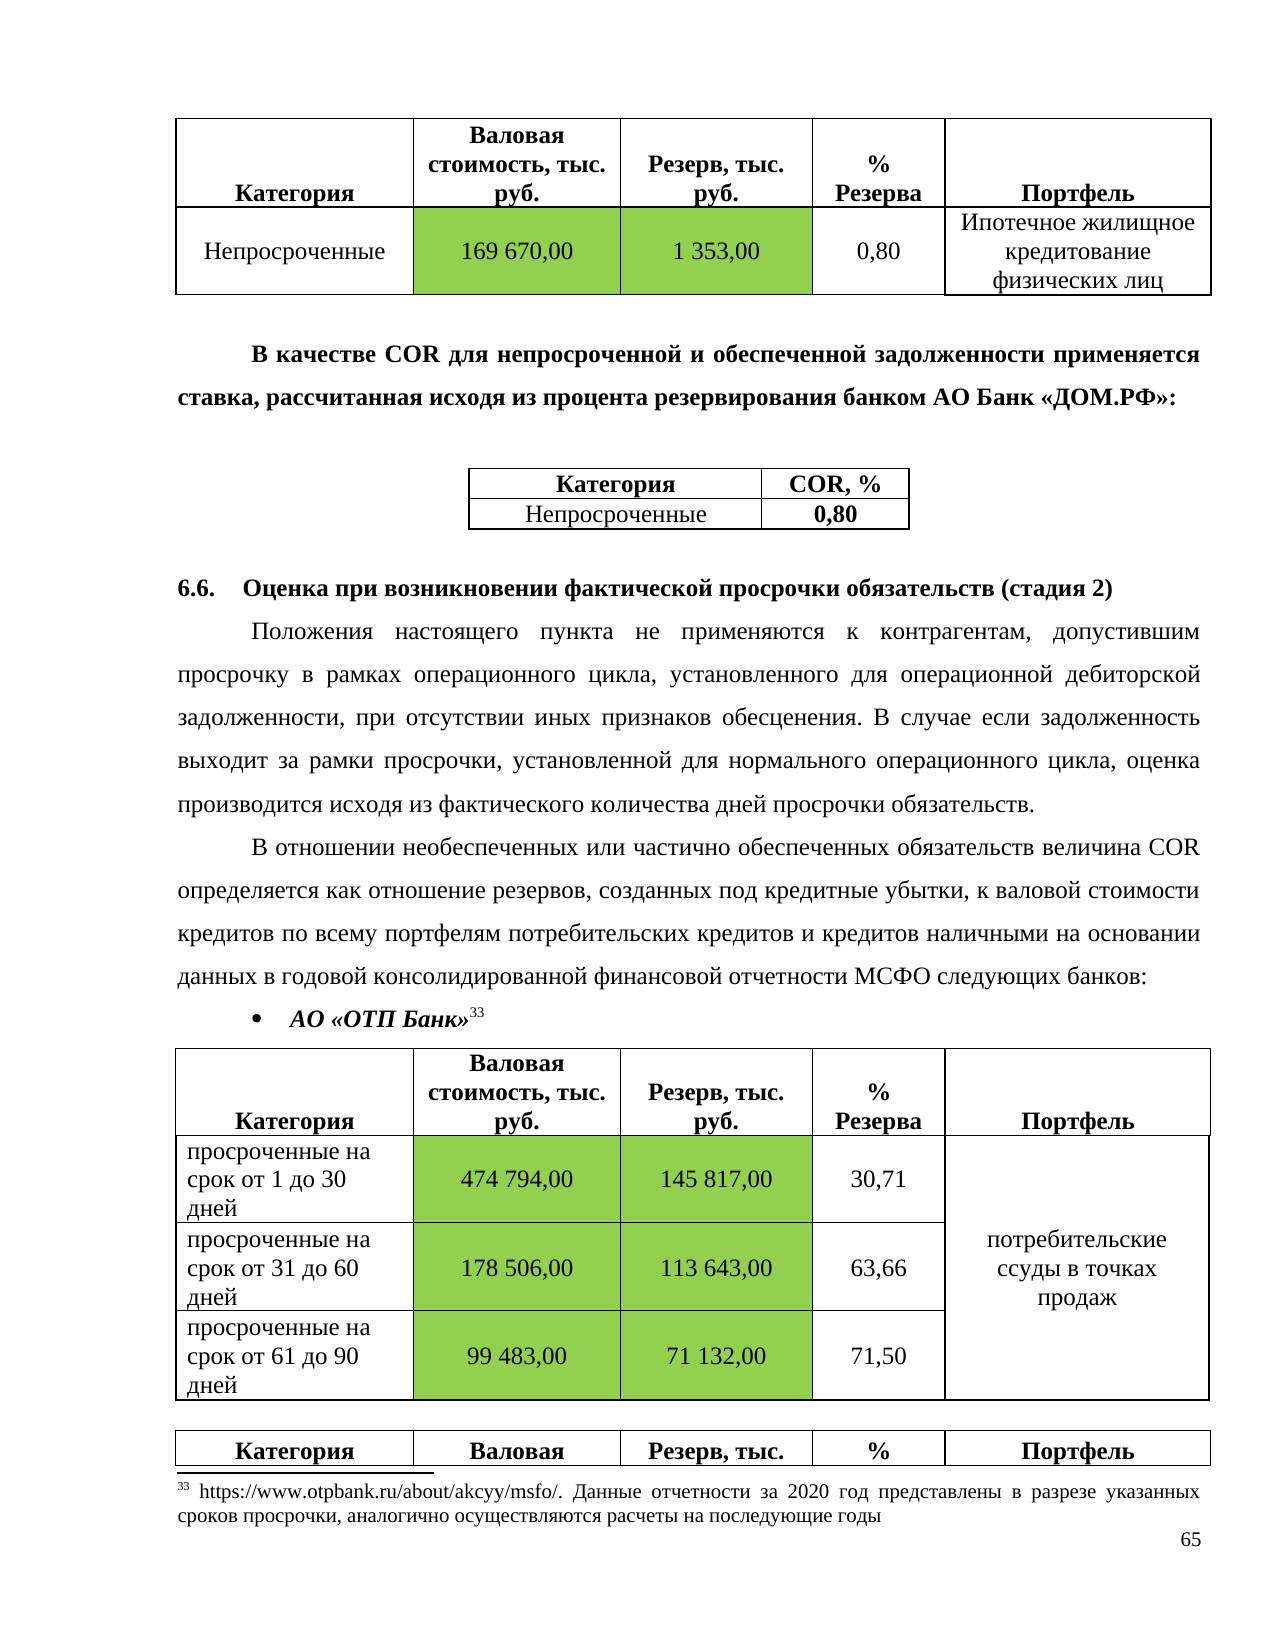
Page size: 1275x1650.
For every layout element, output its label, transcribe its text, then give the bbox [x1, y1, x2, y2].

table_cell 71,50 [813, 1311, 944, 1399]
table_cell 178 506,00 [414, 1223, 620, 1310]
table_cell 145 817,00 [621, 1136, 812, 1222]
table_cell Категория [177, 119, 413, 206]
table_header Резерв, тыс. руб. [621, 1431, 812, 1465]
table_cell 99 483,00 [414, 1311, 620, 1399]
table_cell Непросроченные [470, 499, 761, 528]
table_cell Валовая стоимость, тыс. руб. [414, 119, 620, 206]
table_cell 0,80 [762, 499, 908, 528]
text В качестве COR для непросроченной и обеспеченной задолженности применяется ставка, рассчитанная исходя из процента резервирования банком АО Банк «ДОМ.РФ»: [177, 339, 1201, 411]
table_header Категория [470, 469, 761, 498]
table_cell просроченные на срок от 31 до 60 дней [177, 1223, 413, 1310]
table_header COR, % [762, 469, 908, 498]
table_cell 1 353,00 [621, 208, 812, 294]
table_header Резерв, тыс. руб. [621, 1049, 812, 1135]
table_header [414, 1431, 620, 1465]
table_header Портфель [946, 1049, 1210, 1135]
list АО «ОТП Банк» [252, 1004, 1201, 1033]
table_header Категория [176, 1049, 413, 1135]
table_cell % Резерва [813, 119, 944, 206]
table_cell 474 794,00 [414, 1136, 620, 1222]
table_cell потребительские ссуды в точках продаж [946, 1136, 1208, 1399]
table_header % Резерва [813, 1431, 944, 1465]
table_cell Непросроченные [177, 208, 413, 294]
table_header Валовая стоимость, тыс. руб. [414, 1049, 620, 1135]
table_cell Ипотечное жилищное кредитование физических лиц [946, 208, 1210, 294]
table_cell Портфель [946, 119, 1210, 206]
table_cell Резерв, тыс. руб. [621, 119, 812, 206]
table_cell 30,71 [813, 1136, 944, 1222]
table_header Категория [176, 1431, 413, 1465]
table_cell 0,80 [813, 208, 944, 294]
table_header Портфель [946, 1431, 1210, 1465]
table_cell 63,66 [813, 1223, 944, 1310]
table_cell 71 132,00 [621, 1311, 812, 1399]
table_cell 113 643,00 [621, 1223, 812, 1310]
table_header % Резерва [813, 1049, 944, 1135]
text В отношении необеспеченных или частично обеспеченных обязательств величина COR определяется как отношение резервов, созданных под кредитные убытки, к валовой стоимости кредитов по всему портфелям потребительских кредитов и кредитов наличными на основании данных в годовой консолидированной финансовой отчетности МСФО следующих банков: [177, 832, 1201, 990]
text Положения настоящего пункта не применяются к контрагентам, допустившим просрочку в рамках операционного цикла, установленного для операционной дебиторской задолженности, при отсутствии иных признаков обесценения. В случае если задолженность выходит за рамки просрочки, установленной для нормального операционного цикла, оценка производится исходя из фактического количества дней просрочки обязательств. [177, 616, 1201, 817]
table_cell 169 670,00 [414, 208, 620, 294]
table_cell просроченные на срок от 61 до 90 дней [177, 1311, 413, 1399]
table_cell просроченные на срок от 1 до 30 дней [177, 1136, 413, 1222]
list Оценка при возникновении фактической просрочки обязательств (стадия 2) [177, 573, 1201, 602]
